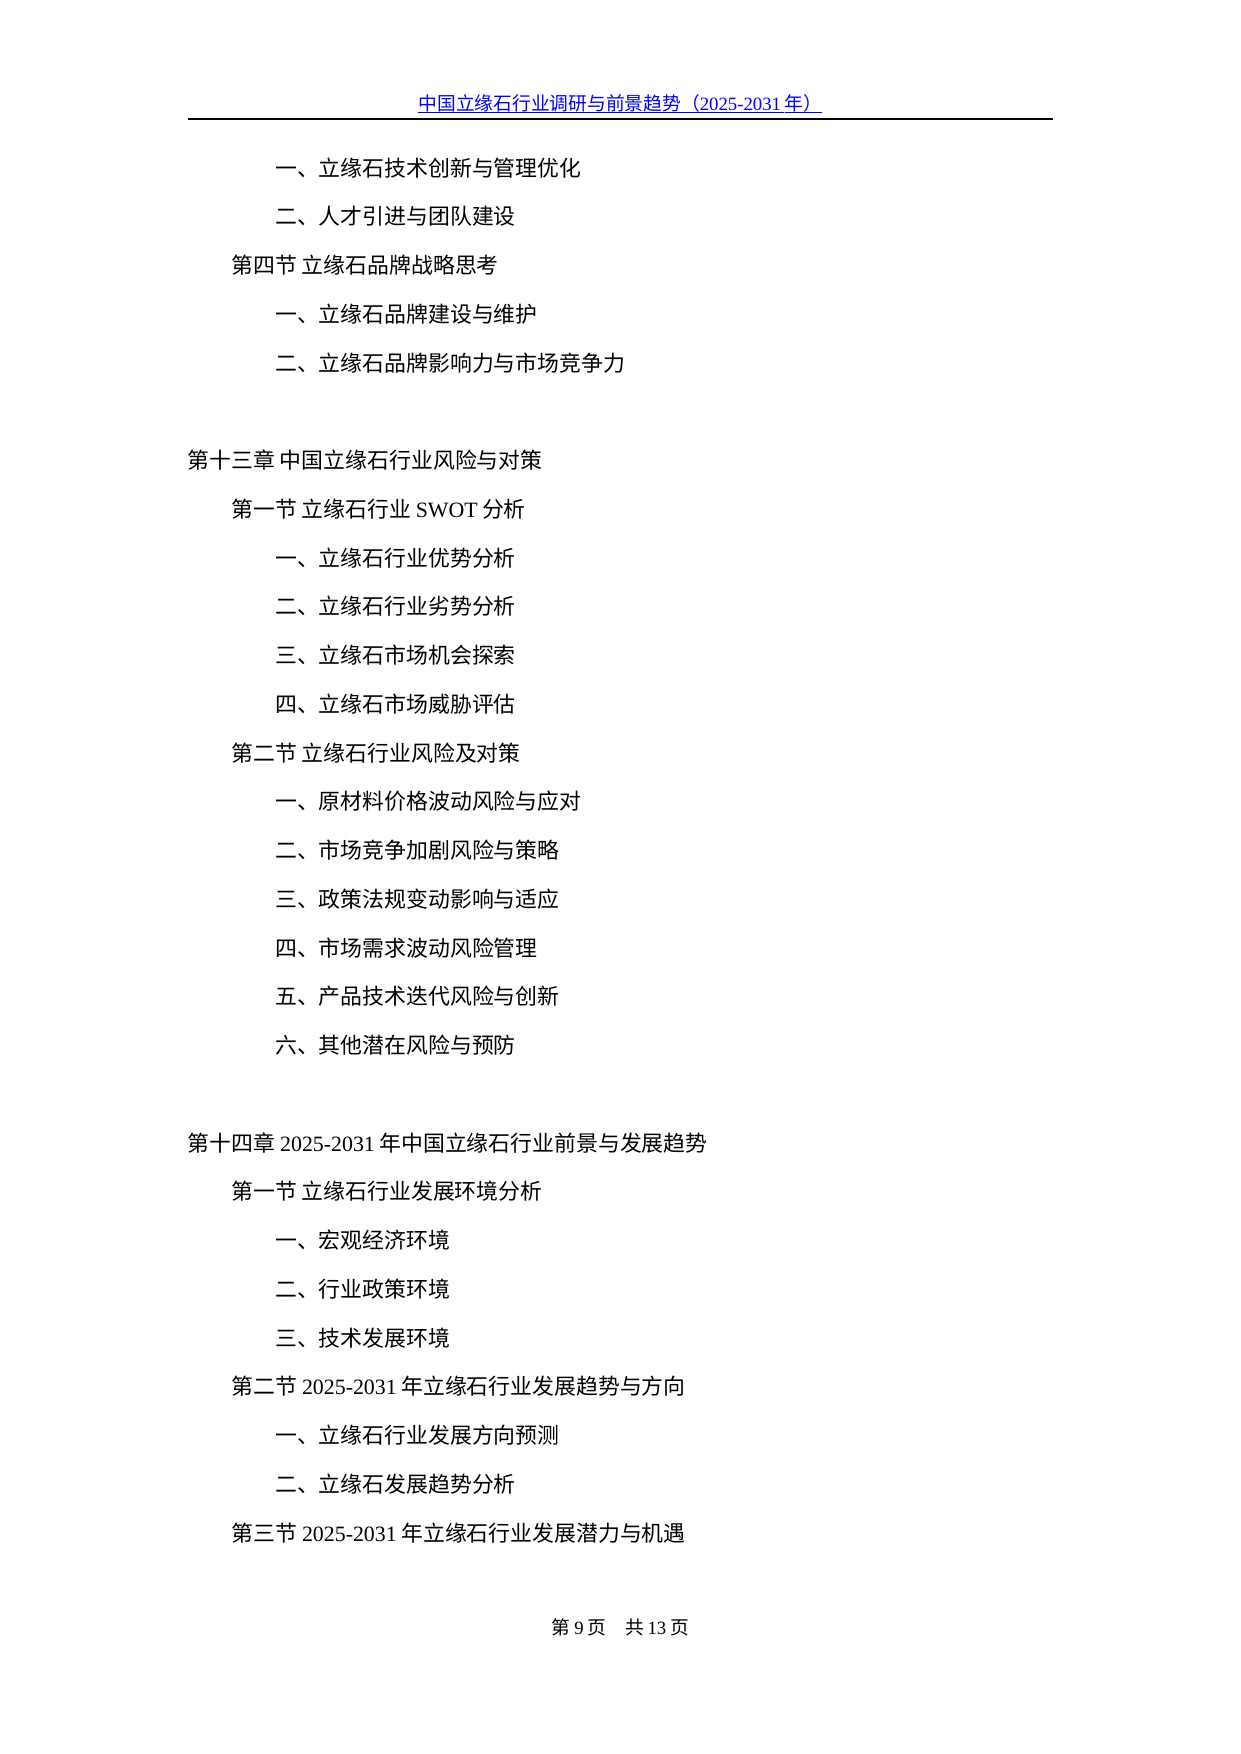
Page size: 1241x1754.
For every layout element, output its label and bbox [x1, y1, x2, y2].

text [187, 150, 1053, 1548]
